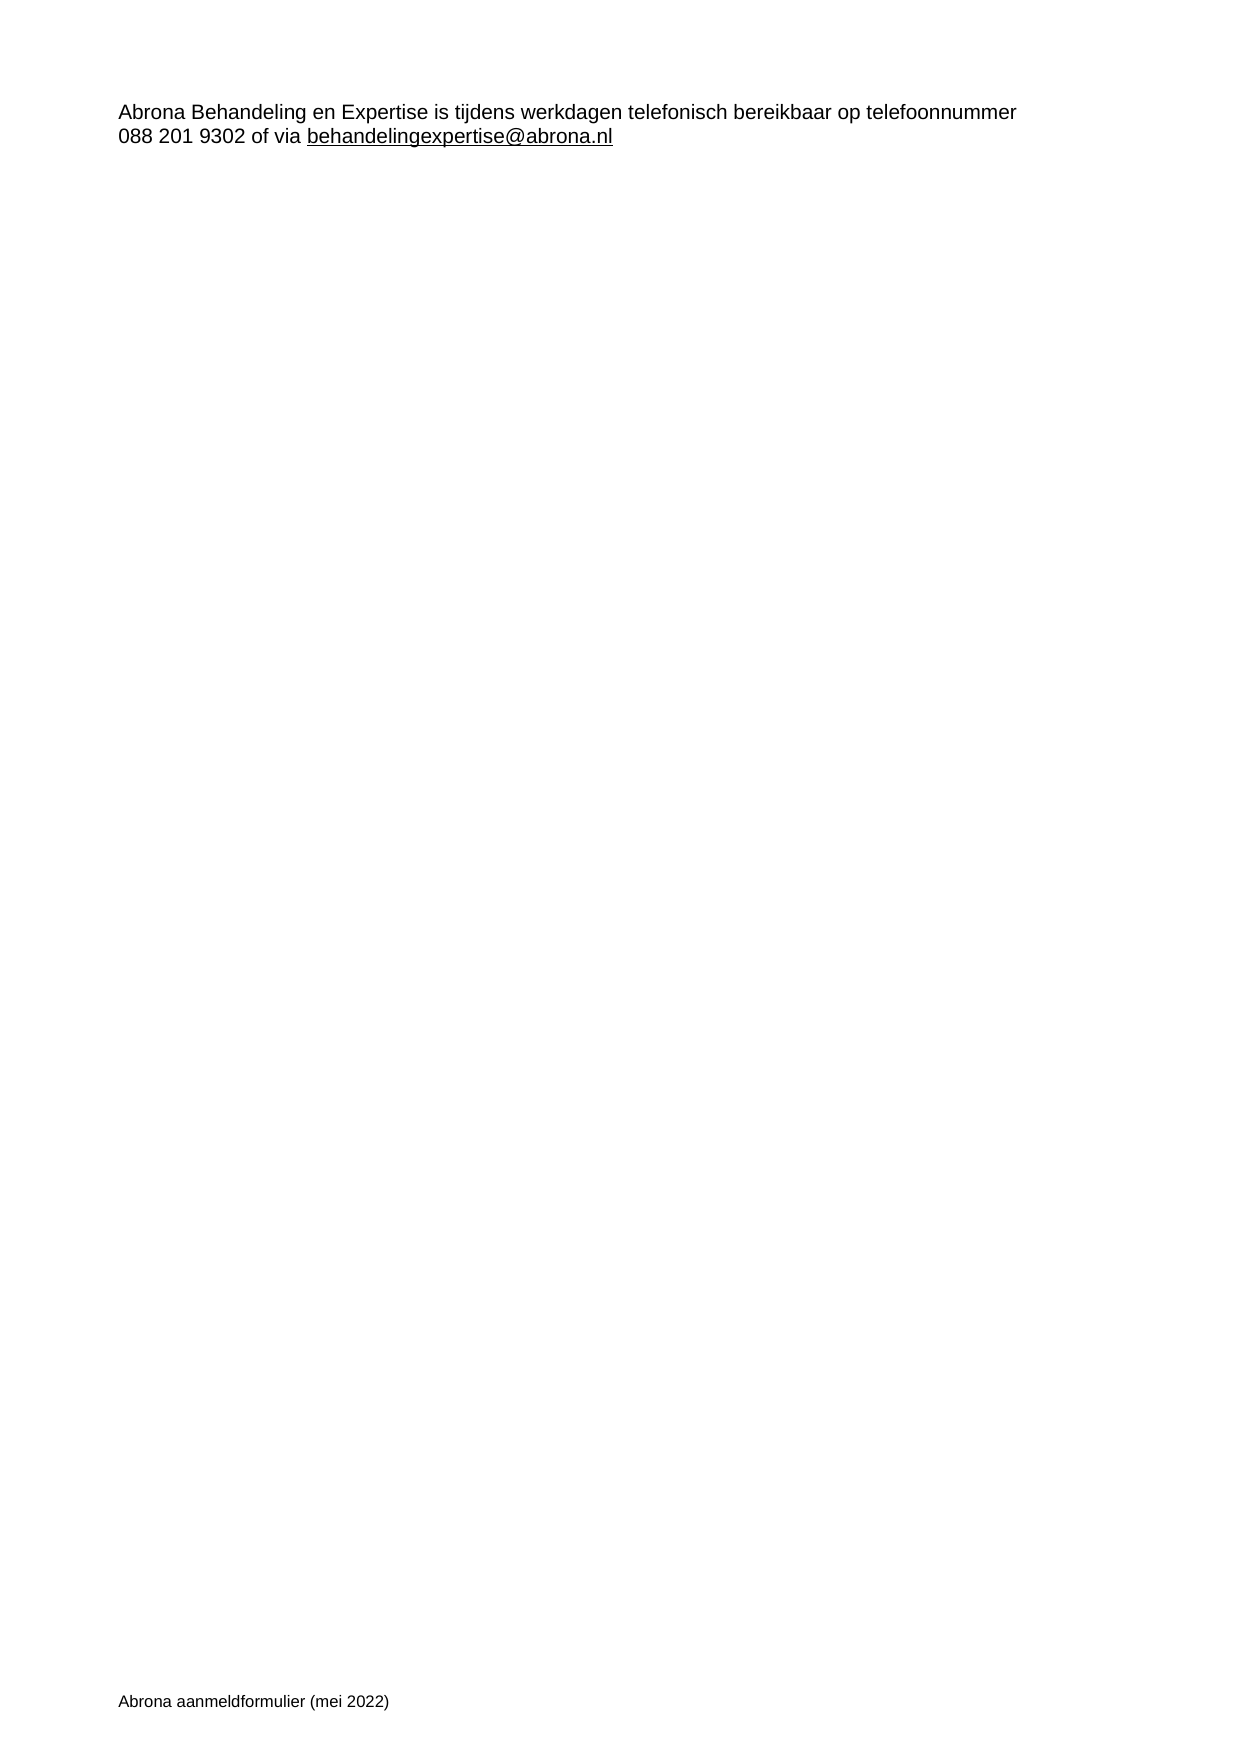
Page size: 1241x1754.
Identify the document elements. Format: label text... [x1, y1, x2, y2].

text Abrona Behandeling en Expertise is tijdens werkdagen telefonisch bereikbaar op telefoonnummer 088 201 9302 of via behandelingexpertise@abrona.nl [118, 100, 1031, 148]
